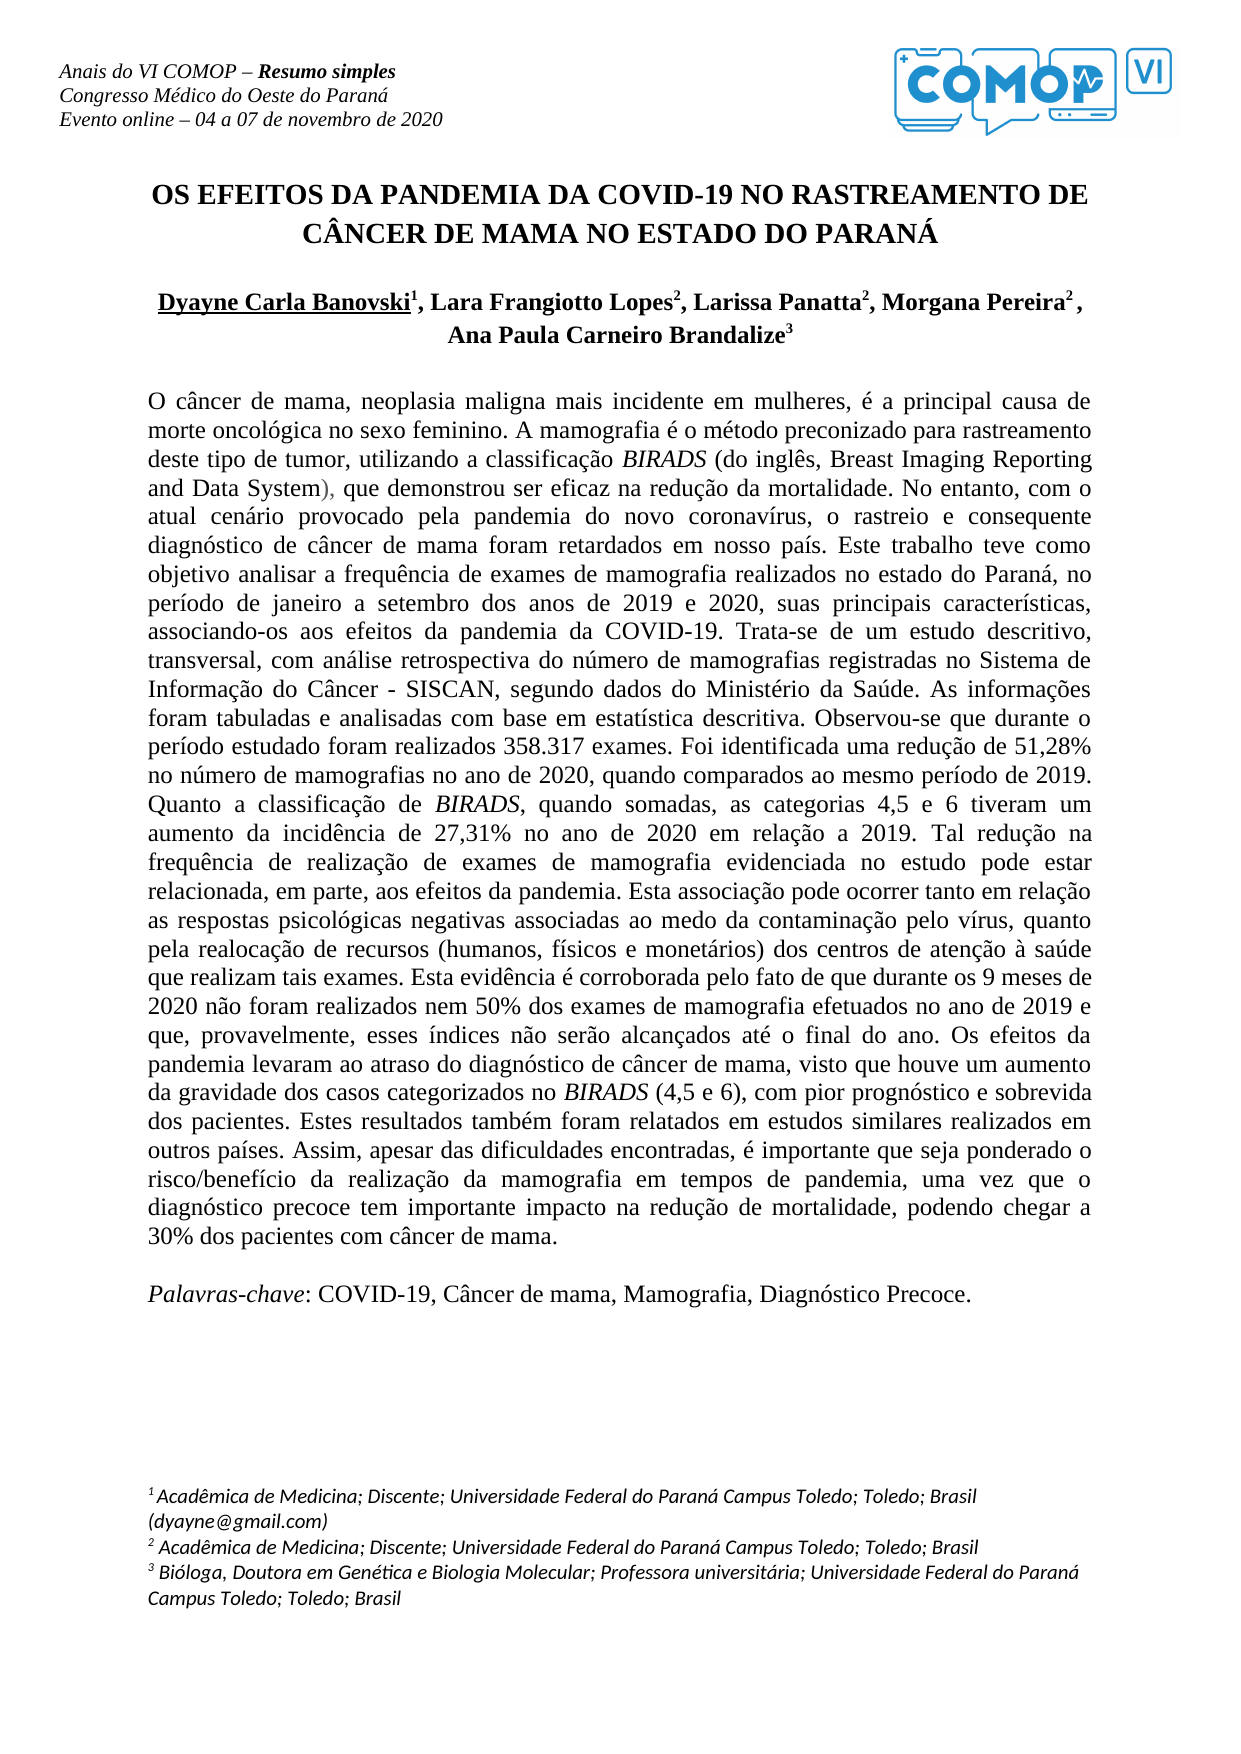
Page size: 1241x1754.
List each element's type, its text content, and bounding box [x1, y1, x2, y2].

text O câncer de mama, neoplasia maligna mais incidente em mulheres, é a principal causa de morte oncológica no sexo feminino. A mamografia é o método preconizado para rastreamento deste tipo de tumor, utilizando a classificação BIRADS (do inglês, Breast Imaging Reporting and Data System), que demonstrou ser eficaz na redução da mortalidade. No entanto, com o atual cenário provocado pela pandemia do novo coronavírus, o rastreio e consequente diagnóstico de câncer de mama foram retardados em nosso país. Este trabalho teve como objetivo analisar a frequência de exames de mamografia realizados no estado do Paraná, no período de janeiro a setembro dos anos de 2019 e 2020, suas principais características, associando-os aos efeitos da pandemia da COVID-19. Trata-se de um estudo descritivo, transversal, com análise retrospectiva do número de mamografias registradas no Sistema de Informação do Câncer - SISCAN, segundo dados do Ministério da Saúde. As informações foram tabuladas e analisadas com base em estatística descritiva. Observou-se que durante o período estudado foram realizados 358.317 exames. Foi identificada uma redução de 51,28% no número de mamografias no ano de 2020, quando comparados ao mesmo período de 2019. Quanto a classificação de BIRADS, quando somadas, as categorias 4,5 e 6 tiveram um aumento da incidência de 27,31% no ano de 2020 em relação a 2019. Tal redução na frequência de realização de exames de mamografia evidenciada no estudo pode estar relacionada, em parte, aos efeitos da pandemia. Esta associação pode ocorrer tanto em relação as respostas psicológicas negativas associadas ao medo da contaminação pelo vírus, quanto pela realocação de recursos (humanos, físicos e monetários) dos centros de atenção à saúde que realizam tais exames. Esta evidência é corroborada pelo fato de que durante os 9 meses de 2020 não foram realizados nem 50% dos exames de mamografia efetuados no ano de 2019 e que, provavelmente, esses índices não serão alcançados até o final do ano. Os efeitos da pandemia levaram ao atraso do diagnóstico de câncer de mama, visto que houve um aumento da gravidade dos casos categorizados no BIRADS (4,5 e 6), com pior prognóstico e sobrevida dos pacientes. Estes resultados também foram relatados em estudos similares realizados em outros países. Assim, apesar das dificuldades encontradas, é importante que seja ponderado o risco/benefício da realização da mamografia em tempos de pandemia, uma vez que o diagnóstico precoce tem importante impacto na redução de mortalidade, podendo chegar a 30% dos pacientes com câncer de mama. [148, 818, 1092, 1250]
picture [886, 47, 1182, 139]
text Palavras-chave: COVID-19, Câncer de mama, Mamografia, Diagnóstico Precoce. [148, 1279, 1092, 1307]
text OS EFEITOS DA PANDEMIA DA COVID-19 NO RASTREAMENTO DE CÂNCER DE MAMA NO ESTADO DO PARANÁ [148, 177, 1092, 249]
text O câncer de mama, neoplasia maligna mais incidente em mulheres, é a principal causa de morte oncológica no sexo feminino. A mamografia é o método preconizado para rastreamento deste tipo de tumor, utilizando a classificação BIRADS (do inglês, Breast Imaging Reporting and Data System), que demonstrou ser eficaz na redução da mortalidade. No entanto, com o atual cenário provocado pela pandemia do novo coronavírus, o rastreio e consequente diagnóstico de câncer de mama foram retardados em nosso país. Este trabalho teve como objetivo analisar a frequência de exames de mamografia realizados no estado do Paraná, no período de janeiro a setembro dos anos de 2019 e 2020, suas principais características, associando-os aos efeitos da pandemia da COVID-19. Trata-se de um estudo descritivo, transversal, com análise retrospectiva do número de mamografias registradas no Sistema de Informação do Câncer - SISCAN, segundo dados do Ministério da Saúde. As informações foram tabuladas e analisadas com base em estatística descritiva. Observou-se que durante o período estudado foram realizados 358.317 exames. Foi identificada uma redução de 51,28% no número de mamografias no ano de 2020, quando comparados ao mesmo período de 2019. Quanto a classificação de BIRADS, quando somadas, as categorias 4,5 e 6 tiveram um aumento da incidência de 27,31% no ano de 2020 em relação a 2019. Tal redução na frequência de realização de exames de mamografia evidenciada no estudo pode estar relacionada, em parte, aos efeitos da pandemia. Esta associação pode ocorrer tanto em relação as respostas psicológicas negativas associadas ao medo da contaminação pelo vírus, quanto pela realocação de recursos (humanos, físicos e monetários) dos centros de atenção à saúde que realizam tais exames. Esta evidência é corroborada pelo fato de que durante os 9 meses de 2020 não foram realizados nem 50% dos exames de mamografia efetuados no ano de 2019 e que, provavelmente, esses índices não serão alcançados até o final do ano. Os efeitos da pandemia levaram ao atraso do diagnóstico de câncer de mama, visto que houve um aumento da gravidade dos casos categorizados no BIRADS (4,5 e 6), com pior prognóstico e sobrevida dos pacientes. Estes resultados também foram relatados em estudos similares realizados em outros países. Assim, apesar das dificuldades encontradas, é importante que seja ponderado o risco/benefício da realização da mamografia em tempos de pandemia, uma vez que o diagnóstico precoce tem importante impacto na redução de mortalidade, podendo chegar a 30% dos pacientes com câncer de mama. [148, 386, 1092, 818]
text Dyayne Carla Banovski1, Lara Frangiotto Lopes2, Larissa Panatta2, Morgana Pereira2 , Ana Paula Carneiro Brandalize3 [148, 287, 1092, 349]
